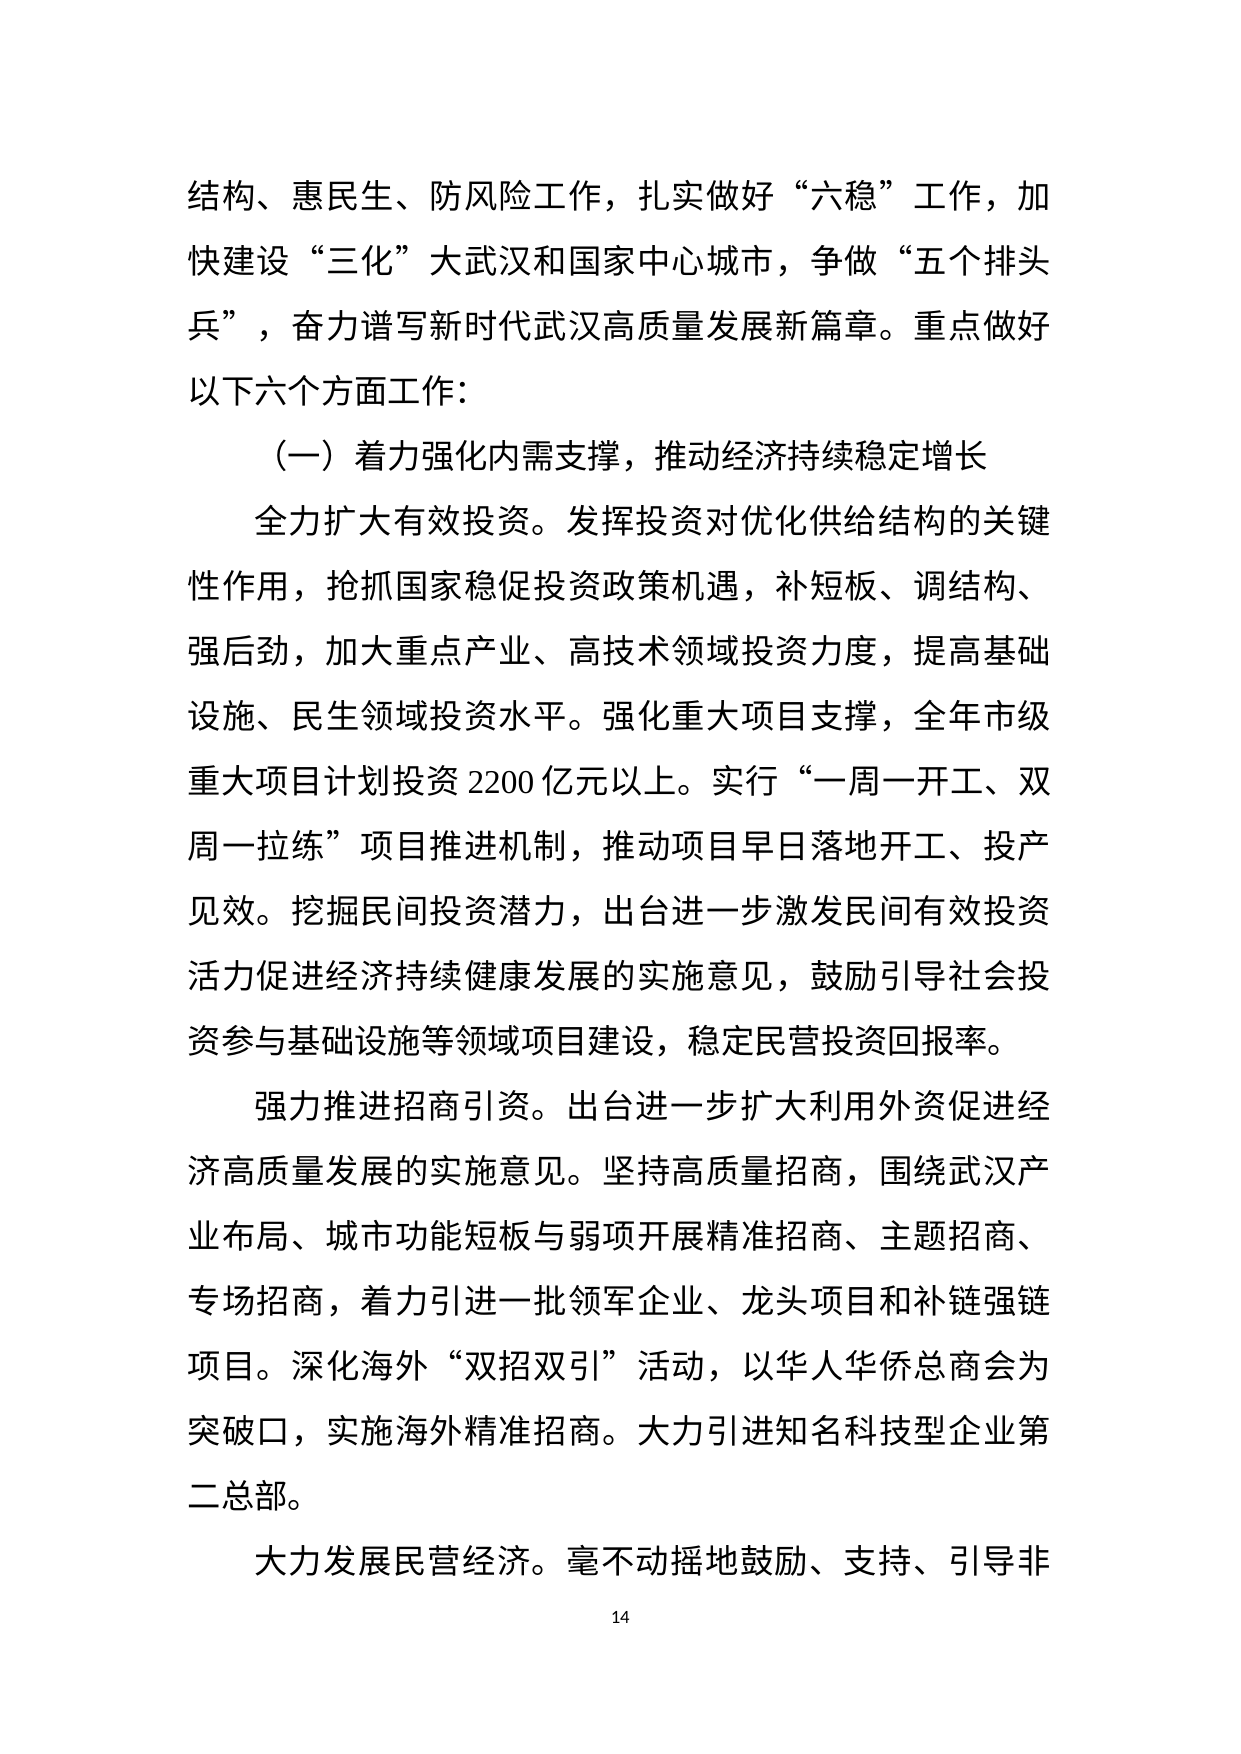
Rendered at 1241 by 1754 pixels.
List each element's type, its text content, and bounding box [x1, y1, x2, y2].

text 强力推进招商引资。出台进一步扩大利用外资促进经济高质量发展的实施意见。坚持高质量招商，围绕武汉产业布局、城市功能短板与弱项开展精准招商、主题招商、专场招商，着力引进一批领军企业、龙头项目和补链强链项目。深化海外“双招双引”活动，以华人华侨总商会为突破口，实施海外精准招商。大力引进知名科技型企业第二总部。 [187, 1072, 1053, 1527]
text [187, 162, 1053, 422]
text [187, 1527, 1053, 1592]
text 全力扩大有效投资。发挥投资对优化供给结构的关键性作用，抢抓国家稳促投资政策机遇，补短板、调结构、强后劲，加大重点产业、高技术领域投资力度，提高基础设施、民生领域投资水平。强化重大项目支撑，全年市级重大项目计划投资2200亿元以上。实行“一周一开工、双周一拉练”项目推进机制，推动项目早日落地开工、投产见效。挖掘民间投资潜力，出台进一步激发民间有效投资活力促进经济持续健康发展的实施意见，鼓励引导社会投资参与基础设施等领域项目建设，稳定民营投资回报率。 [187, 487, 1053, 1072]
text （一）着力强化内需支撑，推动经济持续稳定增长 [187, 422, 1053, 487]
